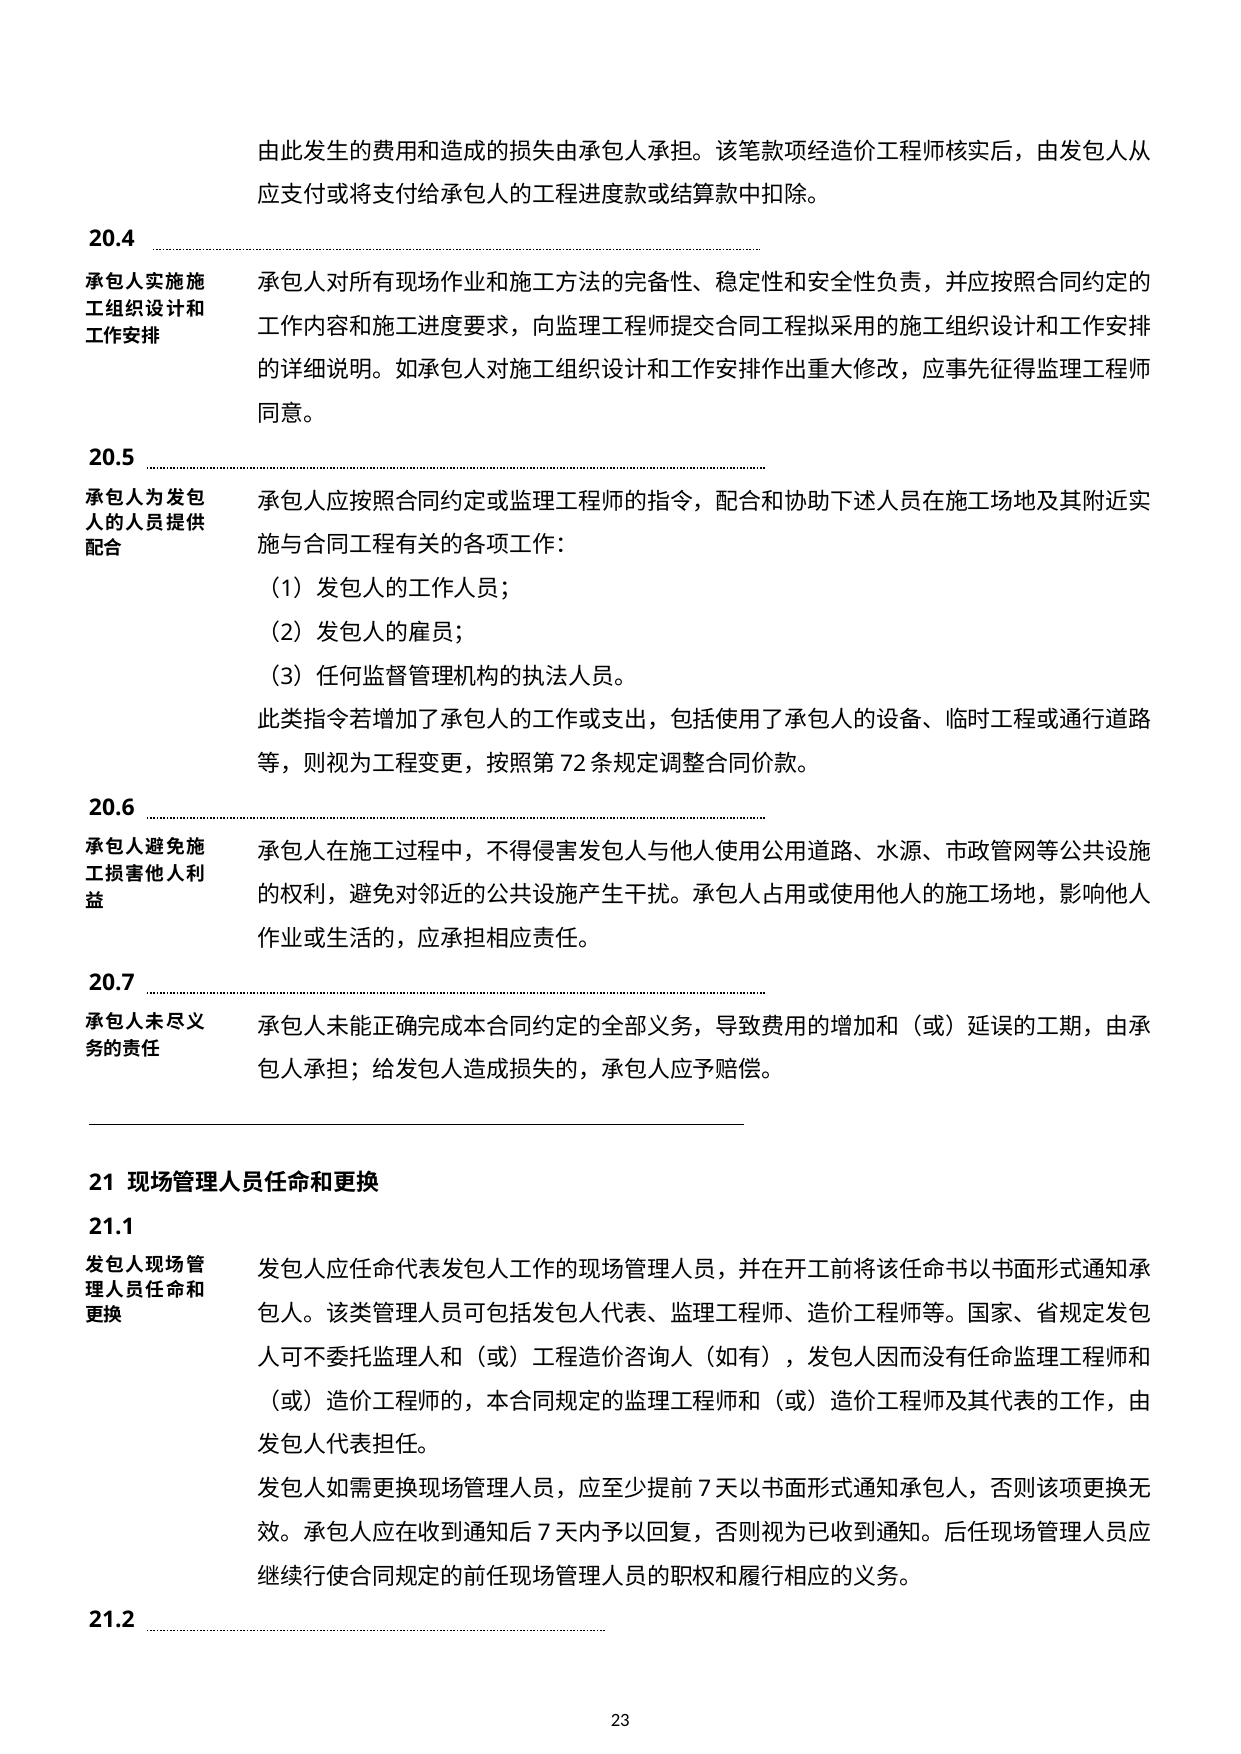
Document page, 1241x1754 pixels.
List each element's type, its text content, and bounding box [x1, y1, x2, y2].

text （1）发包人的工作人员； [257, 562, 1152, 605]
text 20.7 [89, 955, 1152, 999]
text 承包人对所有现场作业和施工方法的完备性、稳定性和安全性负责，并应按照合同约定的工作内容和施工进度要求，向监理工程师提交合同工程拟采用的施工组织设计和工作安排的详细说明。如承包人对施工组织设计和工作安排作出重大修改，应事先征得监理工程师同意。 [257, 255, 1152, 430]
text 21.2 [89, 1593, 1176, 1637]
text 承包人在施工过程中，不得侵害发包人与他人使用公用道路、水源、市政管网等公共设施的权利，避免对邻近的公共设施产生干扰。承包人占用或使用他人的施工场地，影响他人作业或生活的，应承担相应责任。 [257, 824, 1152, 955]
text 21 现场管理人员任命和更换 [89, 1155, 1152, 1199]
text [257, 124, 1152, 212]
text 发包人应任命代表发包人工作的现场管理人员，并在开工前将该任命书以书面形式通知承包人。该类管理人员可包括发包人代表、监理工程师、造价工程师等。国家、省规定发包人可不委托监理人和（或）工程造价咨询人（如有），发包人因而没有任命监理工程师和（或）造价工程师的，本合同规定的监理工程师和（或）造价工程师及其代表的工作，由发包人代表担任。 [257, 1243, 1152, 1462]
text 承包人应按照合同约定或监理工程师的指令，配合和协助下述人员在施工场地及其附近实施与合同工程有关的各项工作： [257, 474, 1152, 562]
text 发包人如需更换现场管理人员，应至少提前7天以书面形式通知承包人，否则该项更换无效。承包人应在收到通知后7天内予以回复，否则视为已收到通知。后任现场管理人员应继续行使合同规定的前任现场管理人员的职权和履行相应的义务。 [257, 1462, 1152, 1593]
text 此类指令若增加了承包人的工作或支出，包括使用了承包人的设备、临时工程或通行道路等，则视为工程变更，按照第72条规定调整合同价款。 [257, 693, 1152, 780]
text 承包人未能正确完成本合同约定的全部义务，导致费用的增加和（或）延误的工期，由承包人承担；给发包人造成损失的，承包人应予赔偿。 [257, 999, 1152, 1087]
text 21.1 [89, 1199, 1177, 1243]
text 20.4 [89, 212, 1152, 255]
text （2）发包人的雇员； [257, 605, 1152, 649]
text 20.6 [89, 780, 1152, 824]
text 20.5 [89, 430, 1152, 474]
text （3）任何监督管理机构的执法人员。 [257, 649, 1152, 693]
